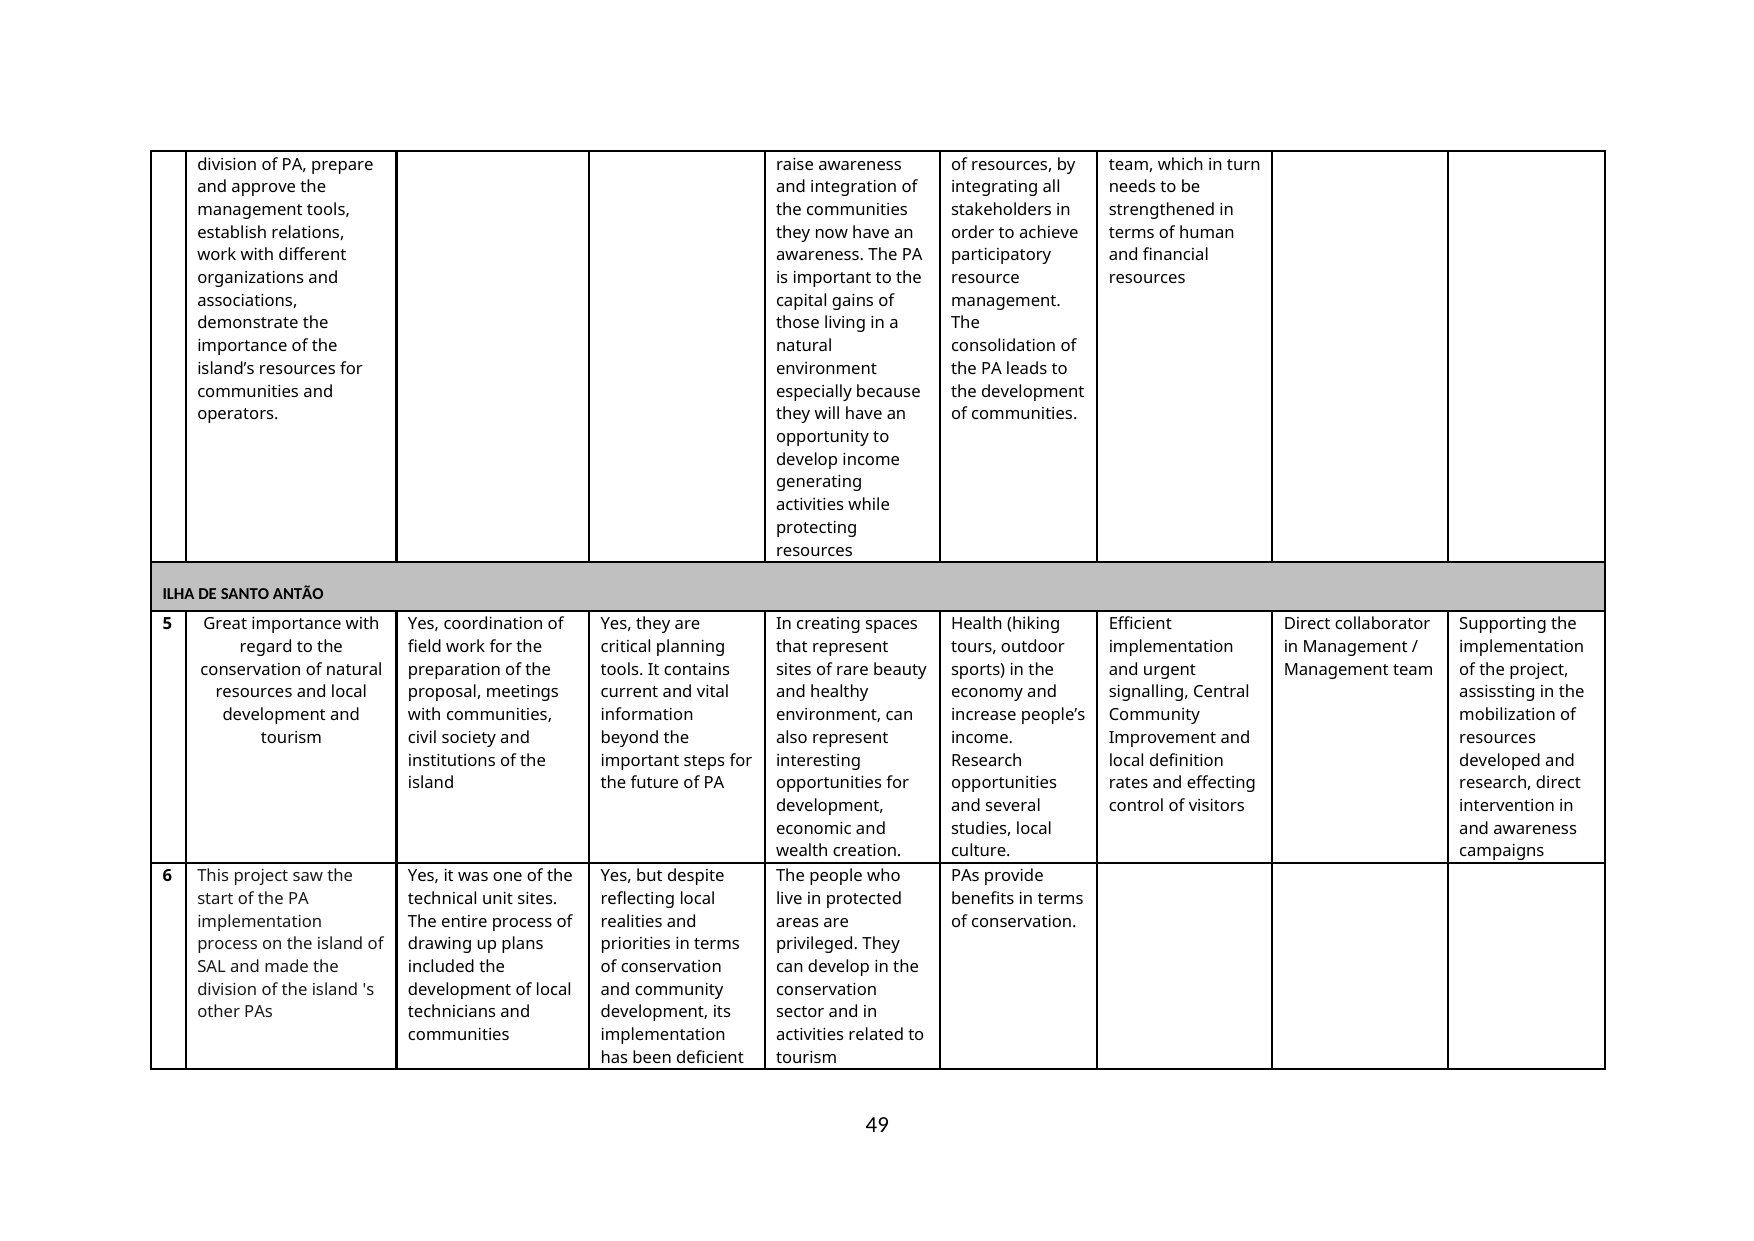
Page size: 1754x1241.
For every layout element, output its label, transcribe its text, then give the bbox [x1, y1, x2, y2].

table_cell [1273, 152, 1447, 561]
table_cell Direct collaborator in Management / Management team [1273, 612, 1447, 862]
table_cell 4 [152, 152, 185, 561]
table_cell [1449, 152, 1604, 561]
table_cell [1449, 864, 1604, 1068]
table_cell ILHA DE SANTO ANTÃO [152, 563, 1604, 610]
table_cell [941, 152, 1096, 561]
table_cell Health (hiking tours, outdoor sports) in the economy and increase people’s income. Research opportunities and several studies, local culture. [941, 612, 1096, 862]
table_cell 5 [152, 612, 185, 862]
table_cell Yes, they are critical planning tools. It contains current and vital information beyond the important steps for the future of PA [590, 612, 764, 862]
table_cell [590, 864, 764, 1068]
table_cell In creating spaces that represent sites of rare beauty and healthy environment, can also represent interesting opportunities for development, economic and wealth creation. [766, 612, 939, 862]
table_cell [398, 152, 588, 561]
table_cell [1098, 864, 1271, 1068]
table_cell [187, 152, 395, 561]
table_cell Yes, coordination of field work for the preparation of the proposal, meetings with communities, civil society and institutions of the island [398, 612, 588, 862]
table_cell Efficient implementation and urgent signalling, Central Community Improvement and local definition rates and effecting control of visitors [1098, 612, 1271, 862]
table_cell 6 [152, 864, 185, 1068]
table_cell [590, 152, 764, 561]
table_cell Great importance with regard to the conservation of natural resources and local development and tourism [187, 612, 395, 862]
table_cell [187, 864, 395, 1068]
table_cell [766, 152, 939, 561]
table_cell Supporting the implementation of the project, assissting in the mobilization of resources developed and research, direct intervention in and awareness campaigns [1449, 612, 1604, 862]
table_cell [1273, 864, 1447, 1068]
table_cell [1098, 152, 1271, 561]
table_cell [766, 864, 939, 1068]
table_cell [398, 864, 588, 1068]
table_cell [941, 864, 1096, 1068]
